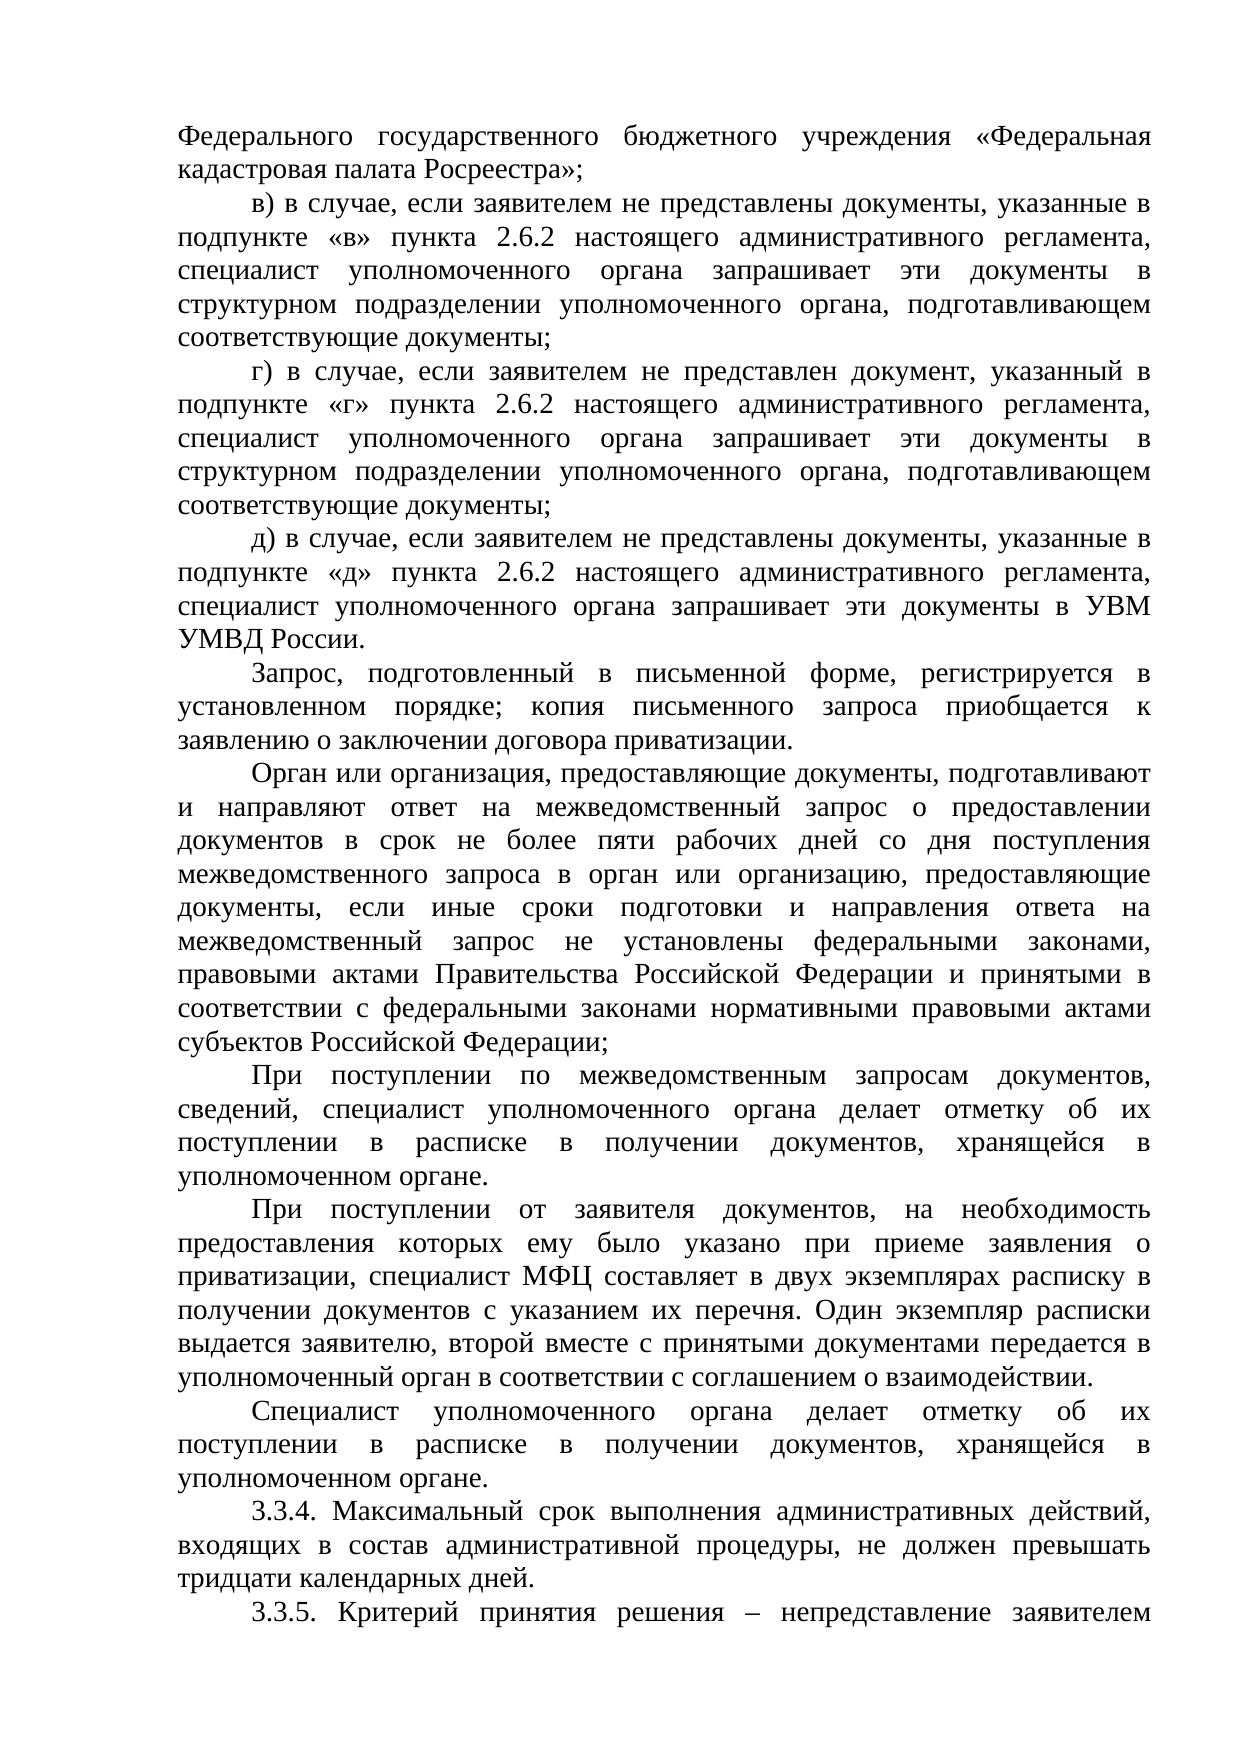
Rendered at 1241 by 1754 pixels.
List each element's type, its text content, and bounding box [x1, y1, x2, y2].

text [177, 1594, 1152, 1627]
text Орган или организация, предоставляющие документы, подготавливают и направляют ответ на межведомственный запрос о предоставлении документов в срок не более пяти рабочих дней со дня поступления межведомственного запроса в орган или организацию, предоставляющие документы, если иные сроки подготовки и направления ответа на межведомственный запрос не установлены федеральными законами, правовыми актами Правительства Российской Федерации и принятыми в соответствии с федеральными законами нормативными правовыми актами субъектов Российской Федерации; [177, 755, 1152, 1057]
text д) в случае, если заявителем не представлены документы, указанные в подпункте «д» пункта 2.6.2 настоящего административного регламента, специалист уполномоченного органа запрашивает эти документы в УВМ УМВД России. [177, 521, 1152, 655]
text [177, 118, 1152, 185]
text При поступлении от заявителя документов, на необходимость предоставления которых ему было указано при приеме заявления о приватизации, специалист МФЦ составляет в двух экземплярах расписку в получении документов с указанием их перечня. Один экземпляр расписки выдается заявителю, второй вместе с принятыми документами передается в уполномоченный орган в соответствии с соглашением о взаимодействии. [177, 1191, 1152, 1393]
text 3.3.4. Максимальный срок выполнения административных действий, входящих в состав административной процедуры, не должен превышать тридцати календарных дней. [177, 1493, 1152, 1594]
text в) в случае, если заявителем не представлены документы, указанные в подпункте «в» пункта 2.6.2 настоящего административного регламента, специалист уполномоченного органа запрашивает эти документы в структурном подразделении уполномоченного органа, подготавливающем соответствующие документы; [177, 185, 1152, 353]
text г) в случае, если заявителем не представлен документ, указанный в подпункте «г» пункта 2.6.2 настоящего административного регламента, специалист уполномоченного органа запрашивает эти документы в структурном подразделении уполномоченного органа, подготавливающем соответствующие документы; [177, 353, 1152, 521]
text Специалист уполномоченного органа делает отметку об их поступлении в расписке в получении документов, хранящейся в уполномоченном органе. [177, 1393, 1152, 1493]
text При поступлении по межведомственным запросам документов, сведений, специалист уполномоченного органа делает отметку об их поступлении в расписке в получении документов, хранящейся в уполномоченном органе. [177, 1057, 1152, 1191]
text Запрос, подготовленный в письменной форме, регистрируется в установленном порядке; копия письменного запроса приобщается к заявлению о заключении договора приватизации. [177, 655, 1152, 755]
